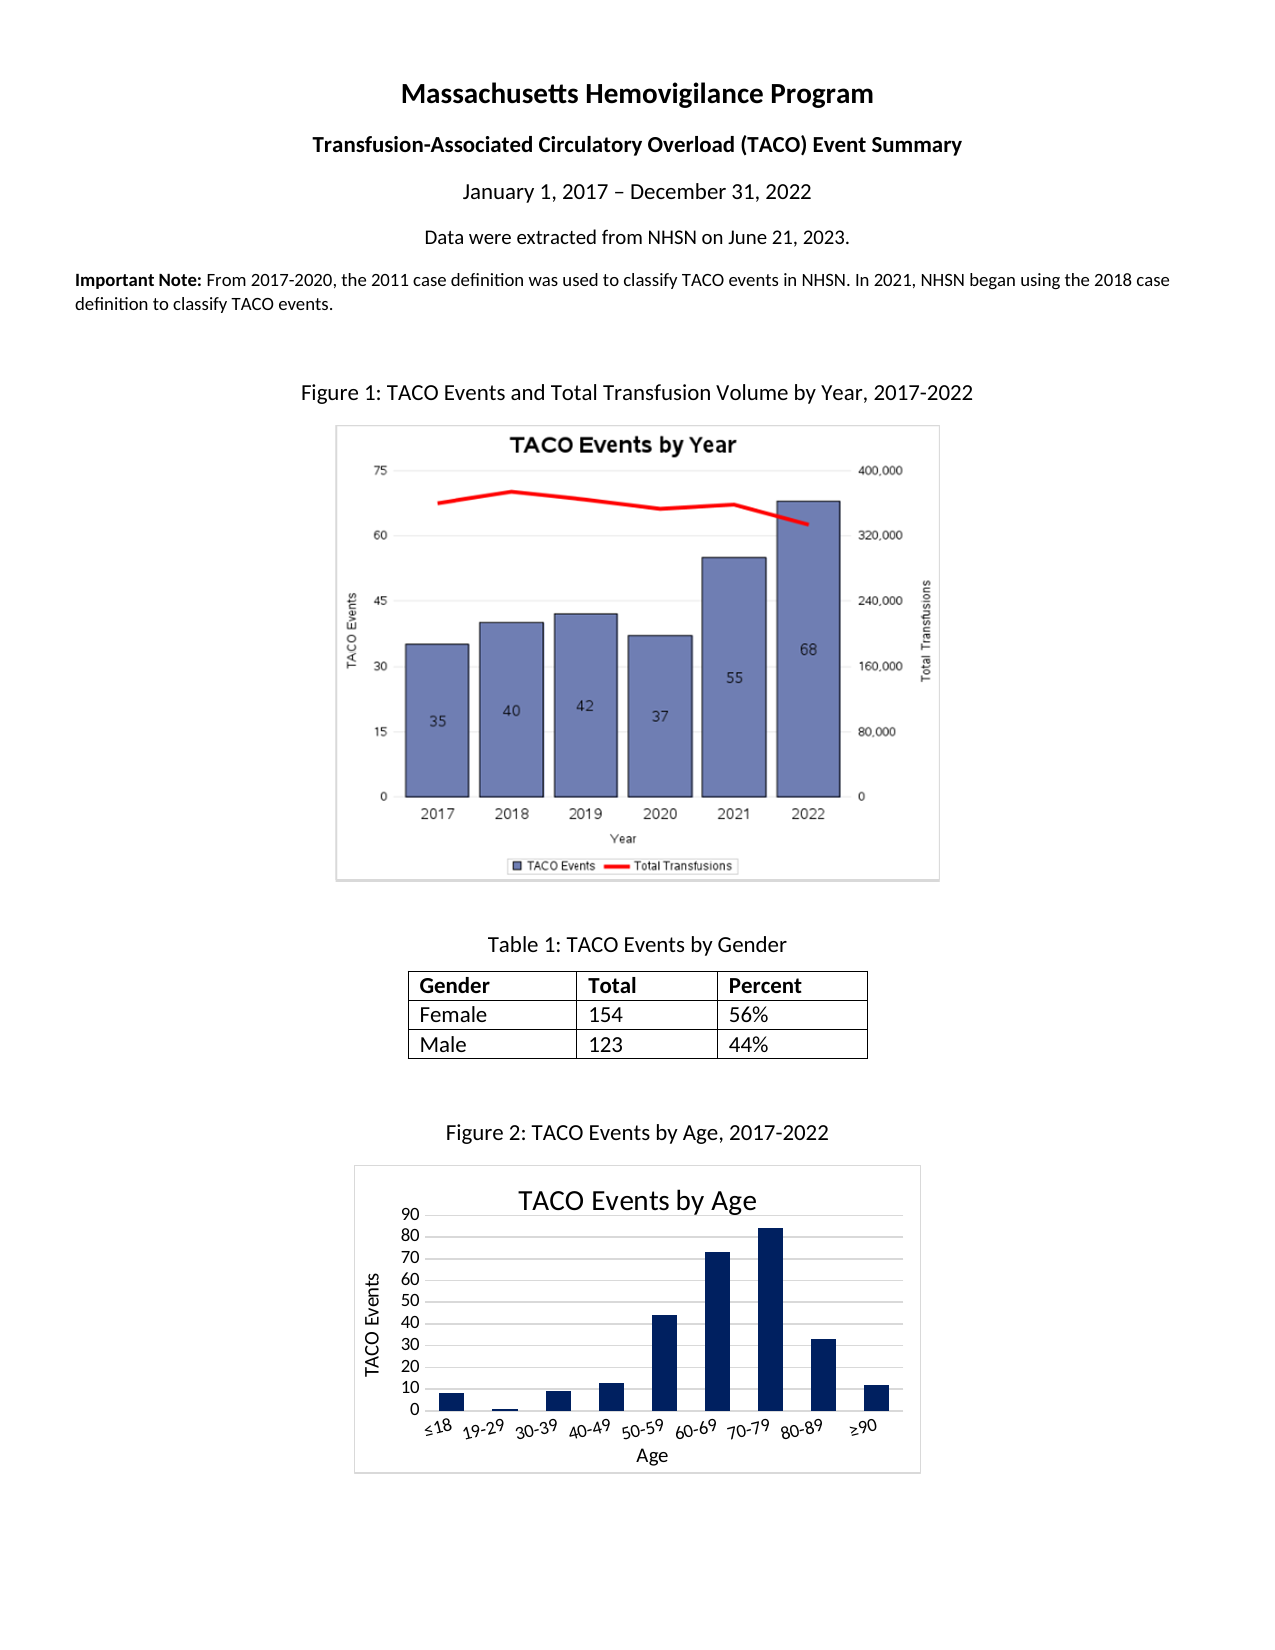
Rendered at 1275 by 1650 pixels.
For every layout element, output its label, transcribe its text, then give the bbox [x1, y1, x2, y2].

text Important Note: From 2017-2020, the 2011 case definition was used to classify TACO events in NHSN. In 2021, NHSN began using the 2018 case definition to classify TACO events. [75, 268, 1200, 316]
text January 1, 2017 – December 31, 2022 [75, 177, 1200, 205]
table_cell 56% [718, 1001, 867, 1029]
text Massachusetts Hemovigilance Program [75, 75, 1200, 111]
table_cell 123 [577, 1030, 717, 1058]
text Table 1: TACO Events by Gender [75, 930, 1200, 958]
table_cell Female [409, 1001, 576, 1029]
table_cell 44% [718, 1030, 867, 1058]
text Data were extracted from NHSN on June 21, 2023. [75, 224, 1200, 249]
text Figure 2: TACO Events by Age, 2017-2022 [75, 1118, 1200, 1146]
table_cell 154 [577, 1001, 717, 1029]
text Transfusion-Associated Circulatory Overload (TACO) Event Summary [75, 130, 1200, 158]
picture [335, 425, 940, 882]
table_header Percent [718, 972, 867, 999]
text Figure 1: TACO Events and Total Transfusion Volume by Year, 2017-2022 [75, 378, 1200, 406]
table_header Gender [409, 972, 576, 999]
table_header Total [577, 972, 717, 999]
table_cell Male [409, 1030, 576, 1058]
